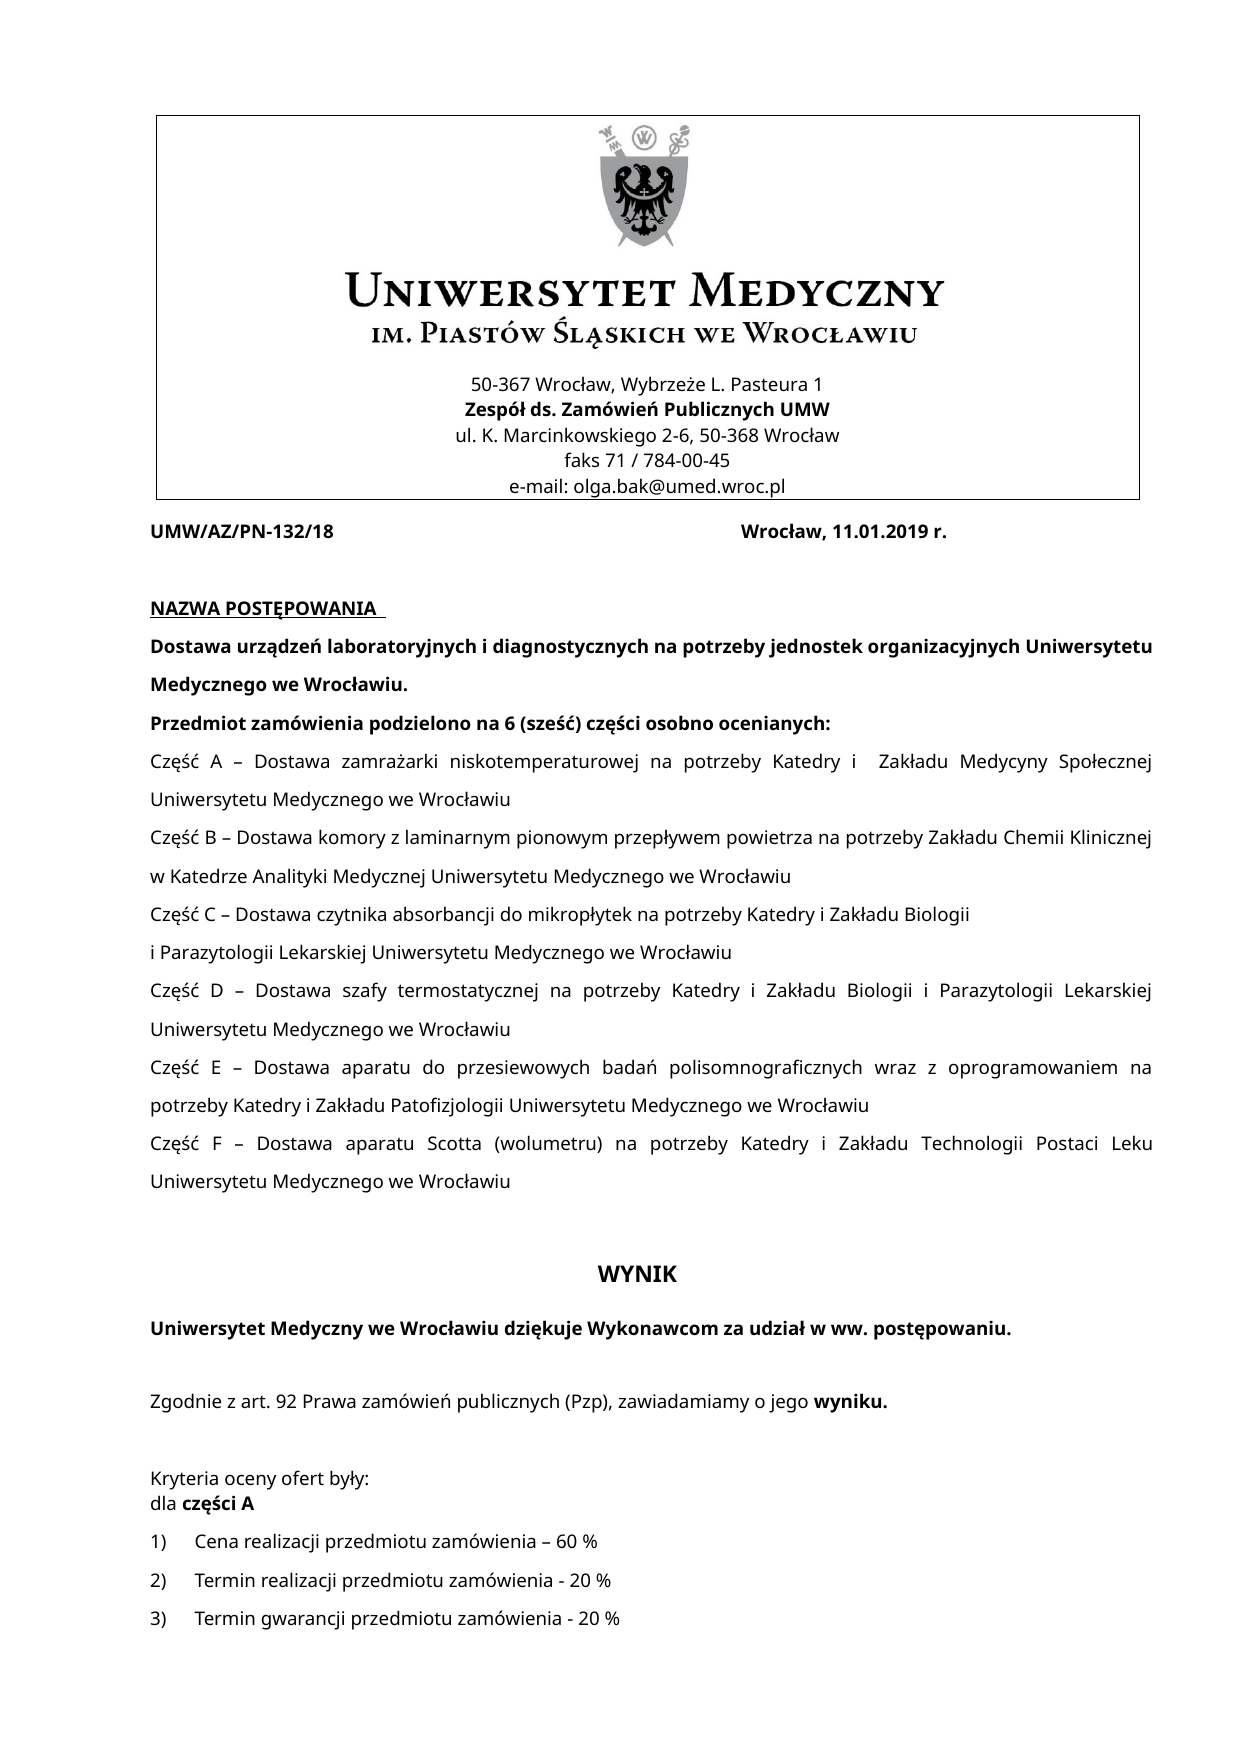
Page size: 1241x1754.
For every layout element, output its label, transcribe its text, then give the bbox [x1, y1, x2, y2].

table_header 50-367 Wrocław, Wybrzeże L. Pasteura 1 Zespół ds. Zamówień Publicznych UMW ul. K. Marcinkowskiego 2-6, 50-368 Wrocław faks 71 / 784-00-45 e-mail: olga.bak@umed.wroc.pl [157, 116, 1139, 498]
text Część D – Dostawa szafy termostatycznej na potrzeby Katedry i Zakładu Biologii i Parazytologii Lekarskiej Uniwersytetu Medycznego we Wrocławiu [150, 978, 1154, 1041]
text Kryteria oceny ofert były: [150, 1465, 1184, 1491]
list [150, 1529, 1107, 1554]
picture [317, 116, 977, 371]
text Uniwersytet Medyczny we Wrocławiu dziękuje Wykonawcom za udział w ww. postępowaniu. [150, 1315, 1154, 1340]
text i Parazytologii Lekarskiej Uniwersytetu Medycznego we Wrocławiu [150, 939, 1154, 965]
text Część C – Dostawa czytnika absorbancji do mikropłytek na potrzeby Katedry i Zakładu Biologii [150, 901, 1154, 927]
list Termin gwarancji przedmiotu zamówienia - 20 % [150, 1605, 1107, 1631]
text Część E – Dostawa aparatu do przesiewowych badań polisomnograficznych wraz z oprogramowaniem na potrzeby Katedry i Zakładu Patofizjologii Uniwersytetu Medycznego we Wrocławiu [150, 1054, 1154, 1118]
text NAZWA POSTĘPOWANIA [150, 595, 1154, 621]
text Przedmiot zamówienia podzielono na 6 (sześć) części osobno ocenianych: [150, 710, 1154, 736]
list dla części A [150, 1491, 1107, 1516]
text Zgodnie z art. 92 Prawa zamówień publicznych (Pzp), zawiadamiamy o jego wyniku. [150, 1388, 1154, 1414]
list Termin realizacji przedmiotu zamówienia - 20 % [150, 1567, 1107, 1593]
text Dostawa urządzeń laboratoryjnych i diagnostycznych na potrzeby jednostek organizacyjnych Uniwersytetu Medycznego we Wrocławiu. [150, 633, 1154, 697]
text Część B – Dostawa komory z laminarnym pionowym przepływem powietrza na potrzeby Zakładu Chemii Klinicznej w Katedrze Analityki Medycznej Uniwersytetu Medycznego we Wrocławiu [150, 825, 1154, 888]
text WYNIK [150, 1258, 1124, 1289]
text Część F – Dostawa aparatu Scotta (wolumetru) na potrzeby Katedry i Zakładu Technologii Postaci Leku Uniwersytetu Medycznego we Wrocławiu [150, 1131, 1154, 1194]
text UMW/AZ/PN-132/18 Wrocław, 11.01.2019 r. [150, 519, 1154, 544]
text Część A – Dostawa zamrażarki niskotemperaturowej na potrzeby Katedry i Zakładu Medycyny Społecznej Uniwersytetu Medycznego we Wrocławiu [150, 748, 1154, 812]
